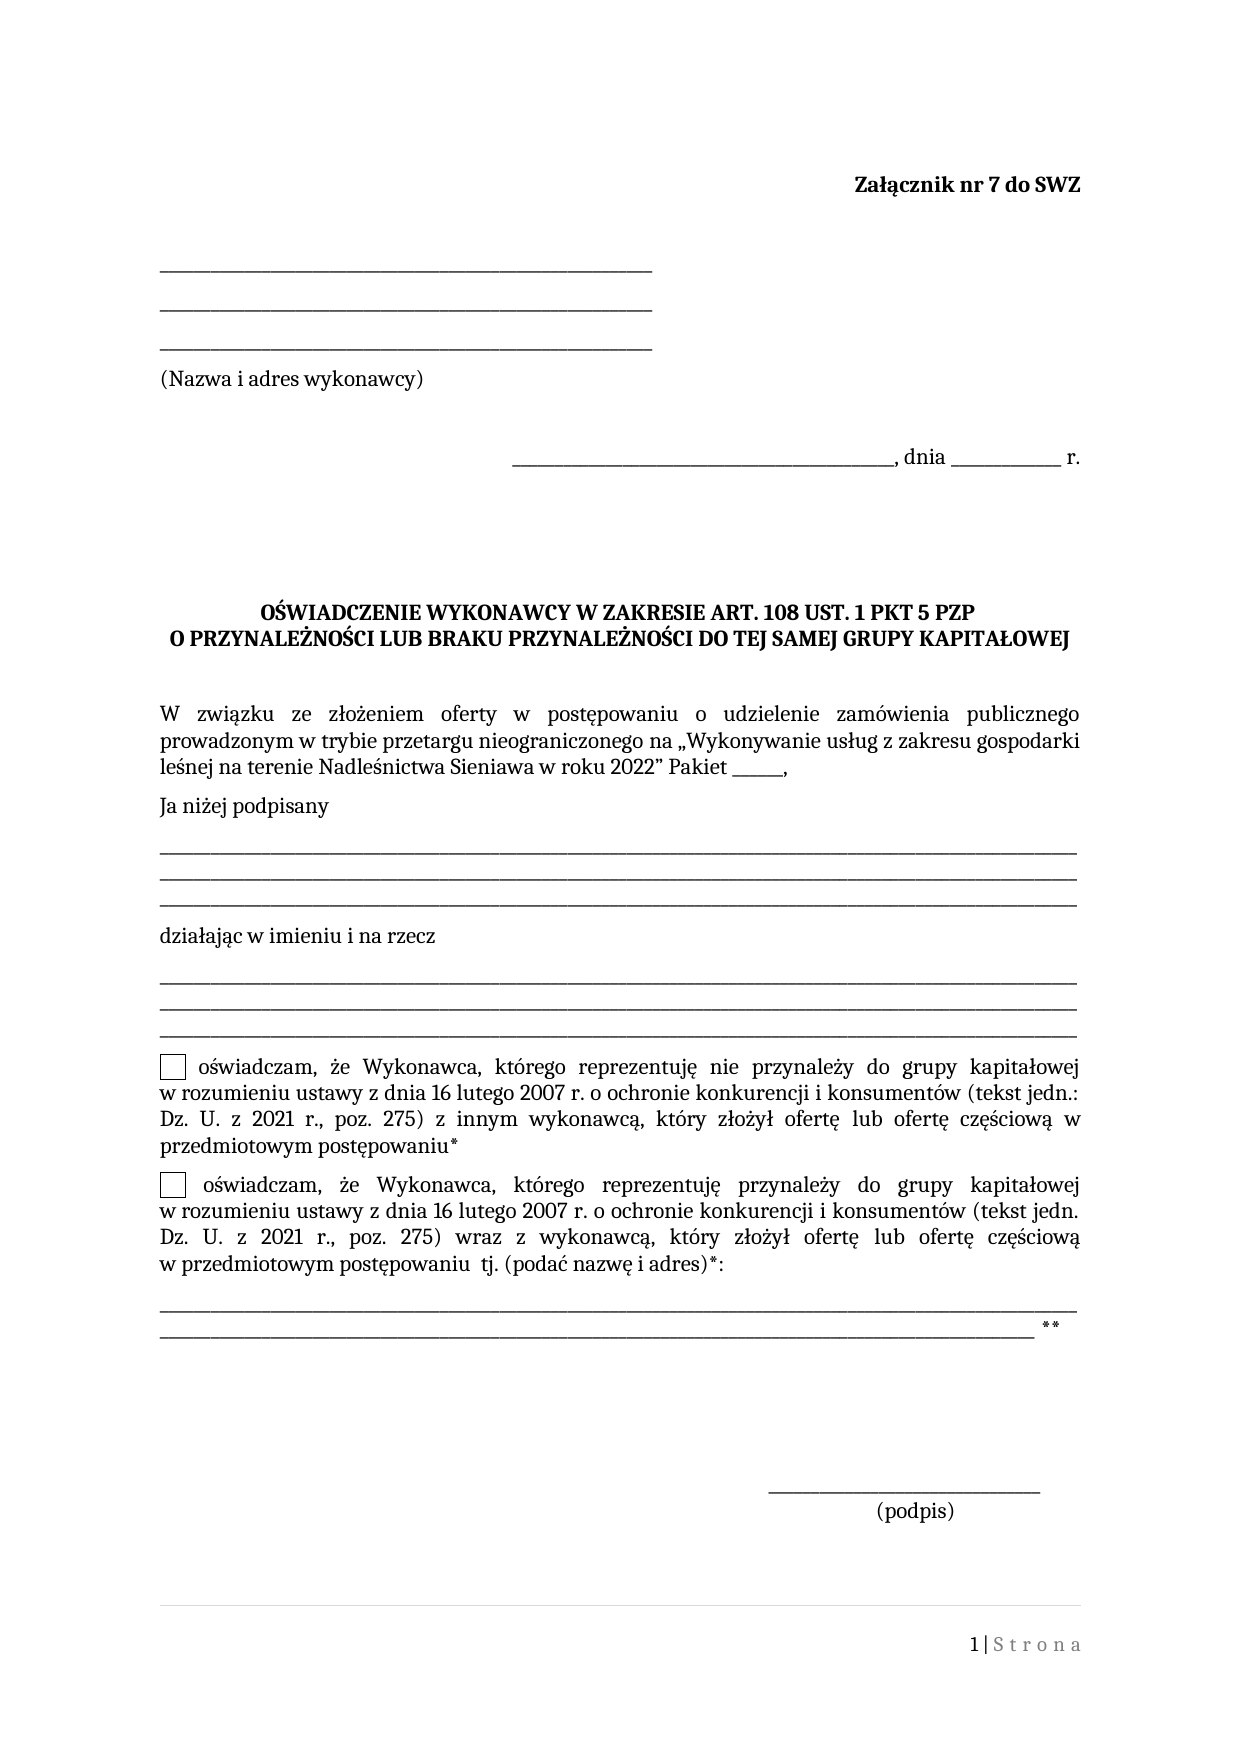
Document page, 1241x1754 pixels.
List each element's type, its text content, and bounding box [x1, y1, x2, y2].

text __________________________________________________________ [159, 327, 1081, 354]
text ___________________________________________________________________________________________________________________________________________________________________________________________________________________ ** [159, 1289, 1081, 1342]
text działając w imieniu i na rzecz [159, 923, 1081, 949]
text Załącznik nr 7 do SWZ [159, 172, 1081, 198]
text ____________________________________________________________________________________________________________________________________________________________________________________________________________________________________________________________________________________________________________________________________ [159, 831, 1081, 911]
text (Nazwa i adres wykonawcy) [159, 366, 1081, 393]
text ________________________________ (podpis) [750, 1471, 1081, 1524]
text oświadczam, że Wykonawca, którego reprezentuję nie przynależy do grupy kapitałowej w rozumieniu ustawy z dnia 16 lutego 2007 r. o ochronie konkurencji i konsumentów (tekst jedn.: Dz. U. z 2021 r., poz. 275) z innym wykonawcą, który złożył ofertę lub ofertę częściową w przedmiotowym postępowaniu* [159, 1053, 1081, 1159]
text oświadczam, że Wykonawca, którego reprezentuję przynależy do grupy kapitałowej w rozumieniu ustawy z dnia 16 lutego 2007 r. o ochronie konkurencji i konsumentów (tekst jedn. Dz. U. z 2021 r., poz. 275) wraz z wykonawcą, który złożył ofertę lub ofertę częściową w przedmiotowym postępowaniu tj. (podać nazwę i adres)*: [159, 1171, 1081, 1277]
text ____________________________________________________________________________________________________________________________________________________________________________________________________________________________________________________________________________________________________________________________________ [159, 962, 1081, 1041]
text __________________________________________________________ [159, 288, 1081, 315]
text W związku ze złożeniem oferty w postępowaniu o udzielenie zamówienia publicznego prowadzonym w trybie przetargu nieograniczonego na „Wykonywanie usług z zakresu gospodarki leśnej na terenie Nadleśnictwa Sieniawa w roku 2022” Pakiet ______, [159, 701, 1081, 780]
text Ja niżej podpisany [159, 793, 1081, 819]
text _____________________________________________, dnia _____________ r. [159, 444, 1081, 470]
text OŚWIADCZENIE WYKONAWCY W ZAKRESIE ART. 108 UST. 1 PKT 5 PZP O PRZYNALEŻNOŚCI LUB BRAKU PRZYNALEŻNOŚCI DO TEJ SAMEJ GRUPY KAPITAŁOWEJ [159, 599, 1081, 652]
text __________________________________________________________ [159, 250, 1081, 276]
